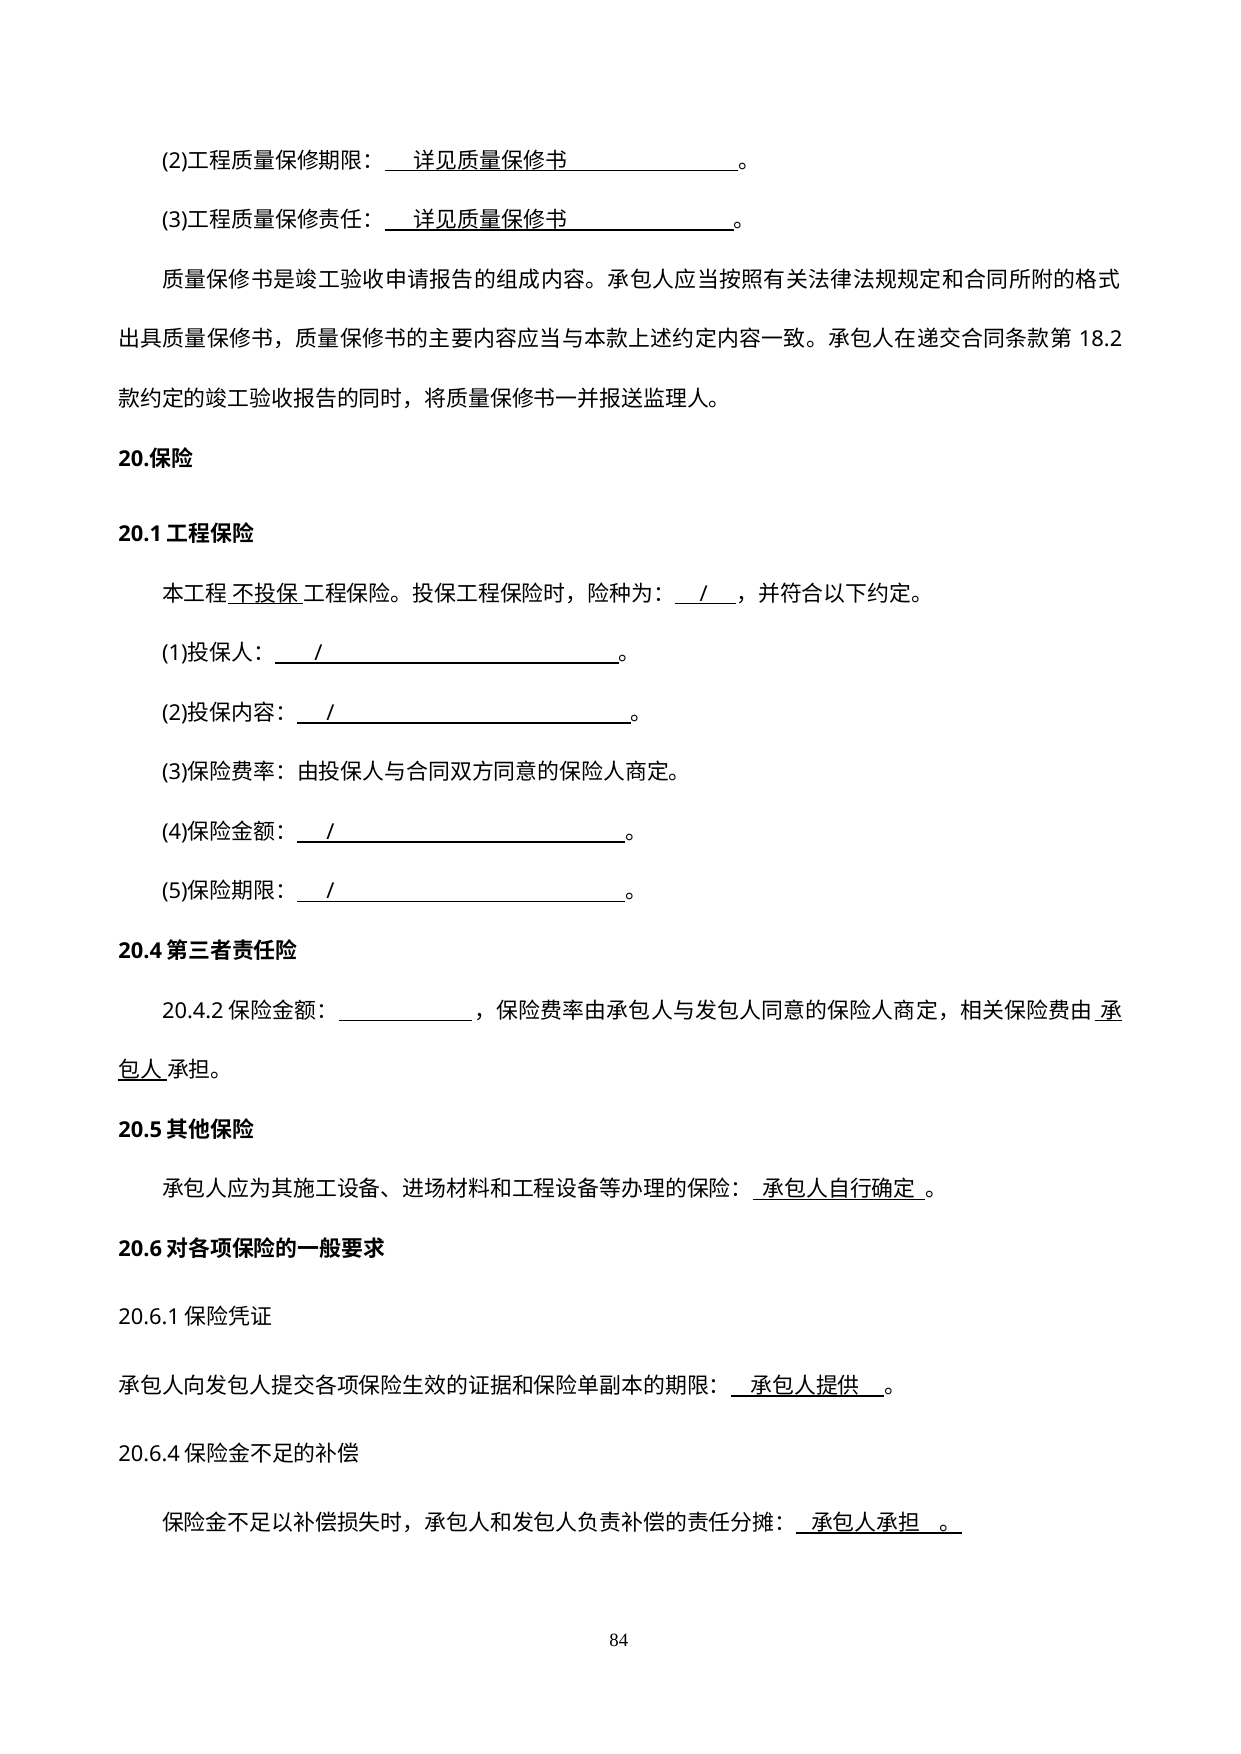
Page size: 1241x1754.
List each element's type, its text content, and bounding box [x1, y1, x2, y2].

text 保险金不足以补偿损失时，承包人和发包人负责补偿的责任分摊： 承包人承担 。 [118, 1491, 1122, 1550]
text 20.6.4保险金不足的补偿 [118, 1422, 1122, 1482]
text 质量保修书是竣工验收申请报告的组成内容。承包人应当按照有关法律法规规定和合同所附的格式出具质量保修书，质量保修书的主要内容应当与本款上述约定内容一致。承包人在递交合同条款第18.2款约定的竣工验收报告的同时，将质量保修书一并报送监理人。 [118, 248, 1122, 427]
text (4)保险金额： / 。 [118, 800, 1122, 859]
text (5)保险期限： / 。 [118, 859, 1122, 919]
text 承包人向发包人提交各项保险生效的证据和保险单副本的期限： 承包人提供 。 [118, 1354, 1122, 1413]
text 本工程 不投保 工程保险。投保工程保险时，险种为： / ，并符合以下约定。 [118, 562, 1122, 621]
text (1)投保人： / 。 [118, 621, 1122, 681]
subtitle 20.4第三者责任险 [118, 919, 1122, 979]
subtitle 20.保险 [118, 427, 1122, 486]
subtitle 20.1工程保险 [118, 502, 1122, 562]
text 20.4.2保险金额： ，保险费率由承包人与发包人同意的保险人商定，相关保险费由 承包人 承担。 [118, 979, 1122, 1098]
text (3)保险费率：由投保人与合同双方同意的保险人商定。 [118, 740, 1122, 800]
text 承包人应为其施工设备、进场材料和工程设备等办理的保险： 承包人自行确定 。 [118, 1157, 1122, 1217]
subtitle 20.6对各项保险的一般要求 [118, 1217, 1122, 1277]
text (3)工程质量保修责任： 详见质量保修书 。 [118, 188, 1122, 248]
subtitle 20.5其他保险 [118, 1098, 1122, 1157]
text 20.6.1保险凭证 [118, 1286, 1122, 1345]
text (2)投保内容： / 。 [118, 681, 1122, 740]
text (2)工程质量保修期限： 详见质量保修书 。 [118, 129, 1122, 188]
